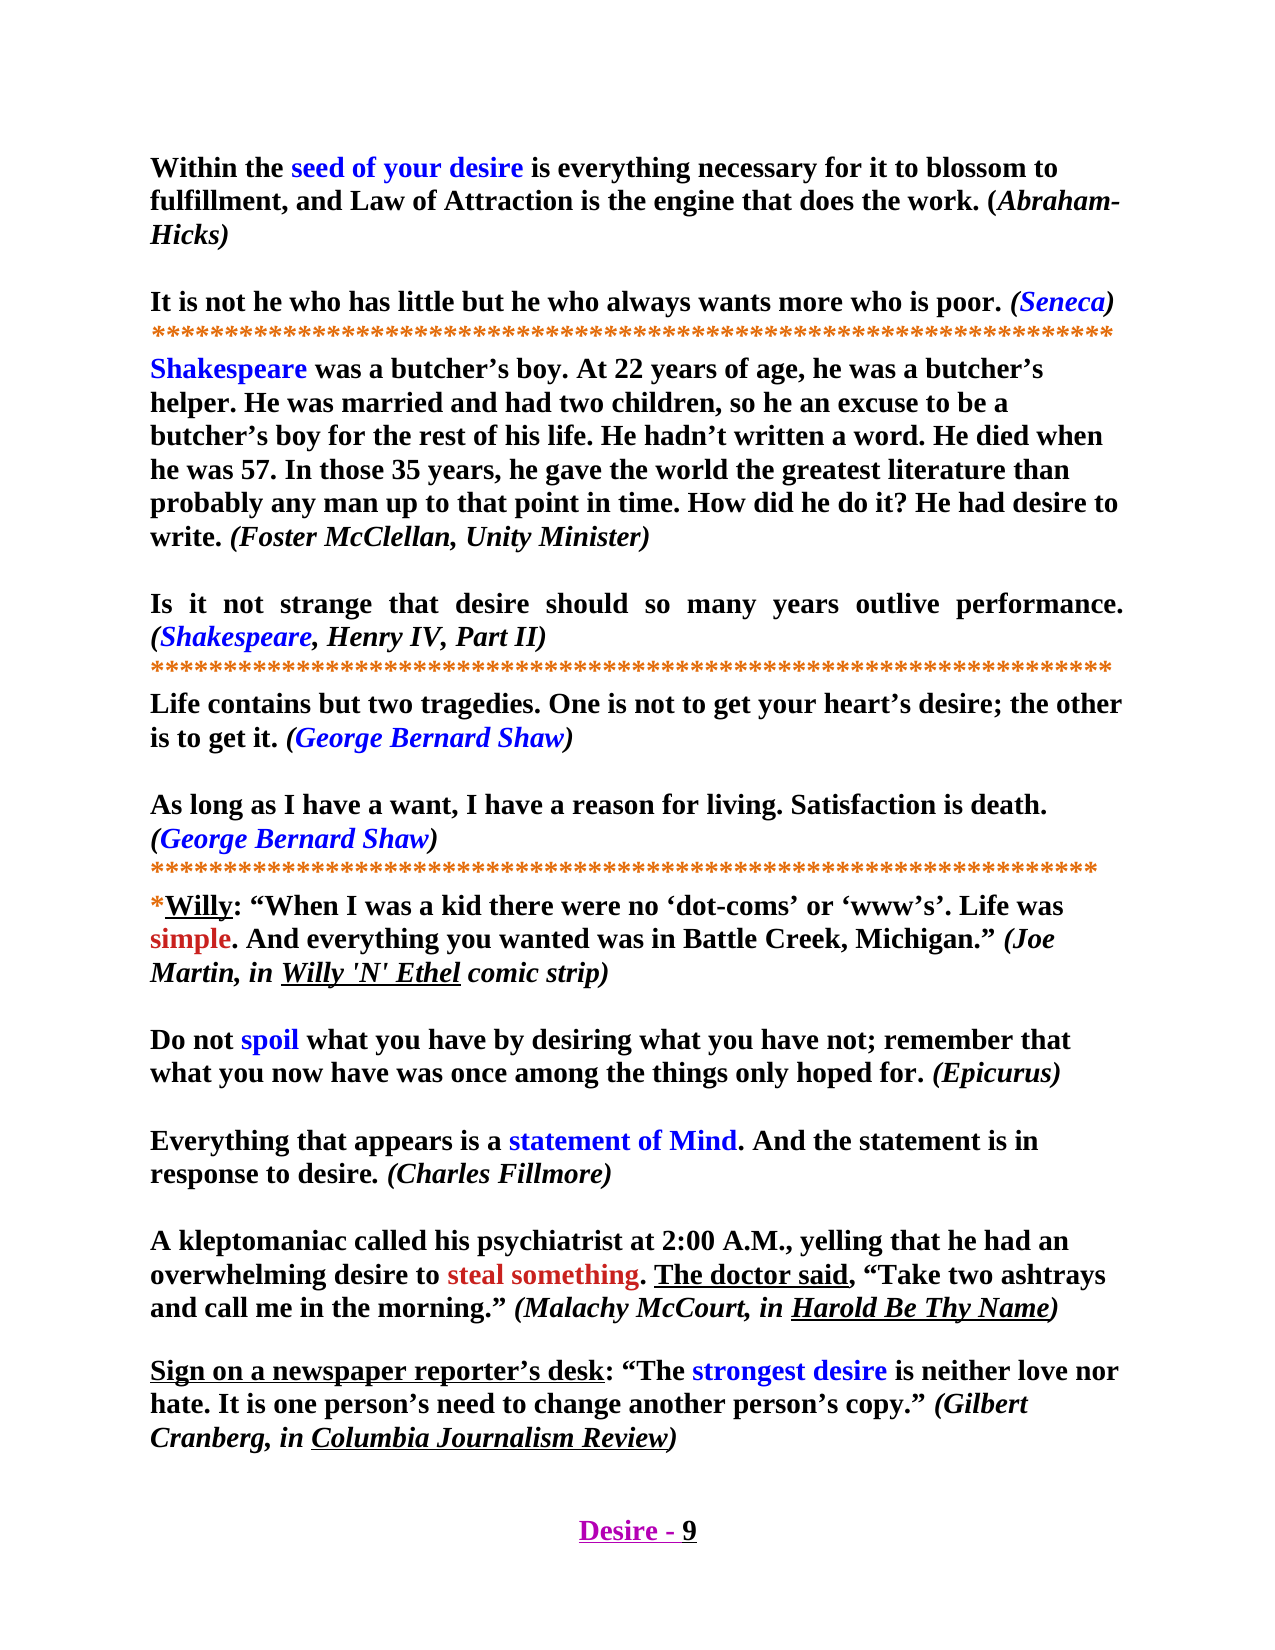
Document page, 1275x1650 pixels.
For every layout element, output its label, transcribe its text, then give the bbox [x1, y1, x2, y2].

text As long as I have a want, I have a reason for living. Satisfaction is death. (George Bernard Shaw) [150, 787, 1125, 854]
text Shakespeare was a butcher’s boy. At 22 years of age, he was a butcher’s helper. He was married and had two children, so he an excuse to be a butcher’s boy for the rest of his life. He hadn’t written a word. He died when he was 57. In those 35 years, he gave the world the greatest literature than probably any man up to that point in time. How did he do it? He had desire to write. (Foster McClellan, Unity Minister) [150, 351, 1125, 552]
text Is it not strange that desire should so many years outlive performance. (Shakespeare, Henry IV, Part II) [150, 586, 1125, 653]
text Do not spoil what you have by desiring what you have not; remember that what you now have was once among the things only hoped for. (Epicurus) [150, 1022, 1125, 1089]
text ******************************************************************Willy: “When I was a kid there were no ‘dot-coms’ or ‘www’s’. Life was simple. And everything you wanted was in Battle Creek, Michigan.” (Joe Martin, in Willy 'N' Ethel comic strip) [150, 854, 1125, 988]
text Everything that appears is a statement of Mind. And the statement is in response to desire. (Charles Fillmore) [150, 1123, 1125, 1190]
text ****************************************************************** [150, 318, 1125, 351]
text Sign on a newspaper reporter’s desk: “The strongest desire is neither love nor hate. It is one person’s need to change another person’s copy.” (Gilbert Cranberg, in Columbia Journalism Review) [150, 1353, 1125, 1453]
text A kleptomaniac called his psychiatrist at 2:00 A.M., yelling that he had an overwhelming desire to steal something. The doctor said, “Take two ashtrays and call me in the morning.” (Malachy McCourt, in Harold Be Thy Name) [150, 1223, 1125, 1324]
text Within the seed of your desire is everything necessary for it to blossom to fulfillment, and Law of Attraction is the engine that does the work. (Abraham-Hicks) [150, 150, 1125, 251]
text It is not he who has little but he who always wants more who is poor. (Seneca) [150, 284, 1125, 318]
text Life contains but two tragedies. One is not to get your heart’s desire; the other is to get it. (George Bernard Shaw) [150, 687, 1125, 754]
text ****************************************************************** [150, 653, 1125, 687]
